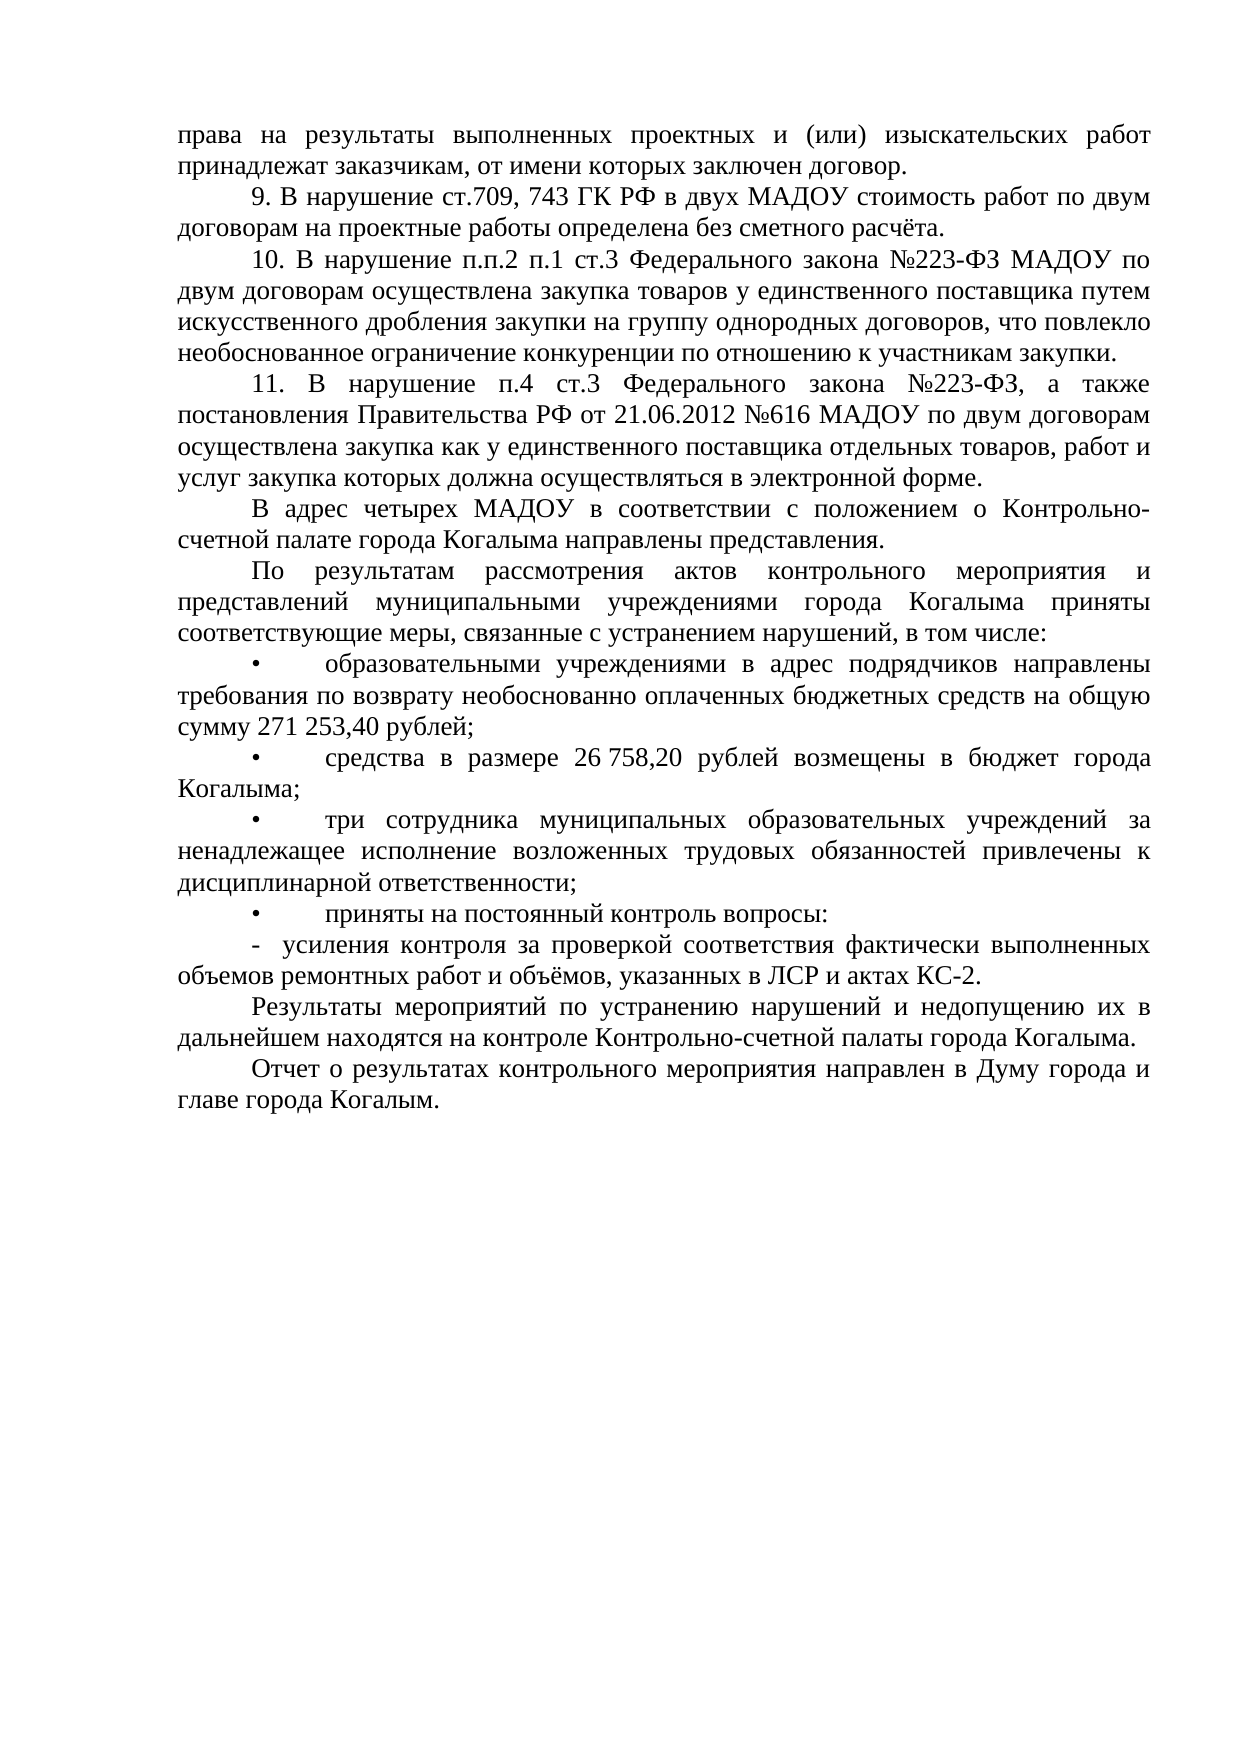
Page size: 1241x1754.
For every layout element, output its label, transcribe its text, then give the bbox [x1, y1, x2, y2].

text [177, 118, 1152, 180]
text • три сотрудника муниципальных образовательных учреждений за ненадлежащее исполнение возложенных трудовых обязанностей привлечены к дисциплинарной ответственности; [177, 803, 1152, 897]
text В адрес четырех МАДОУ в соответствии с положением о Контрольно-счетной палате города Когалыма направлены представления. [177, 492, 1152, 554]
text • приняты на постоянный контроль вопросы: [177, 897, 1152, 928]
text 11. В нарушение п.4 ст.3 Федерального закона №223-ФЗ, а также постановления Правительства РФ от 21.06.2012 №616 МАДОУ по двум договорам осуществлена закупка как у единственного поставщика отдельных товаров, работ и услуг закупка которых должна осуществляться в электронной форме. [177, 367, 1152, 492]
text Результаты мероприятий по устранению нарушений и недопущению их в дальнейшем находятся на контроле Контрольно-счетной палаты города Когалыма. [177, 990, 1152, 1052]
text Отчет о результатах контрольного мероприятия направлен в Думу города и главе города Когалым. [177, 1052, 1152, 1115]
text 9. В нарушение ст.709, 743 ГК РФ в двух МАДОУ стоимость работ по двум договорам на проектные работы определена без сметного расчёта. [177, 180, 1152, 243]
text По результатам рассмотрения актов контрольного мероприятия и представлений муниципальными учреждениями города Когалыма приняты соответствующие меры, связанные с устранением нарушений, в том числе: [177, 554, 1152, 648]
text 10. В нарушение п.п.2 п.1 ст.3 Федерального закона №223-ФЗ МАДОУ по двум договорам осуществлена закупка товаров у единственного поставщика путем искусственного дробления закупки на группу однородных договоров, что повлекло необоснованное ограничение конкуренции по отношению к участникам закупки. [177, 243, 1152, 367]
text - усиления контроля за проверкой соответствия фактически выполненных объемов ремонтных работ и объёмов, указанных в ЛСР и актах КС-2. [177, 928, 1152, 990]
text • средства в размере 26 758,20 рублей возмещены в бюджет города Когалыма; [177, 741, 1152, 803]
text • образовательными учреждениями в адрес подрядчиков направлены требования по возврату необоснованно оплаченных бюджетных средств на общую сумму 271 253,40 рублей; [177, 648, 1152, 741]
